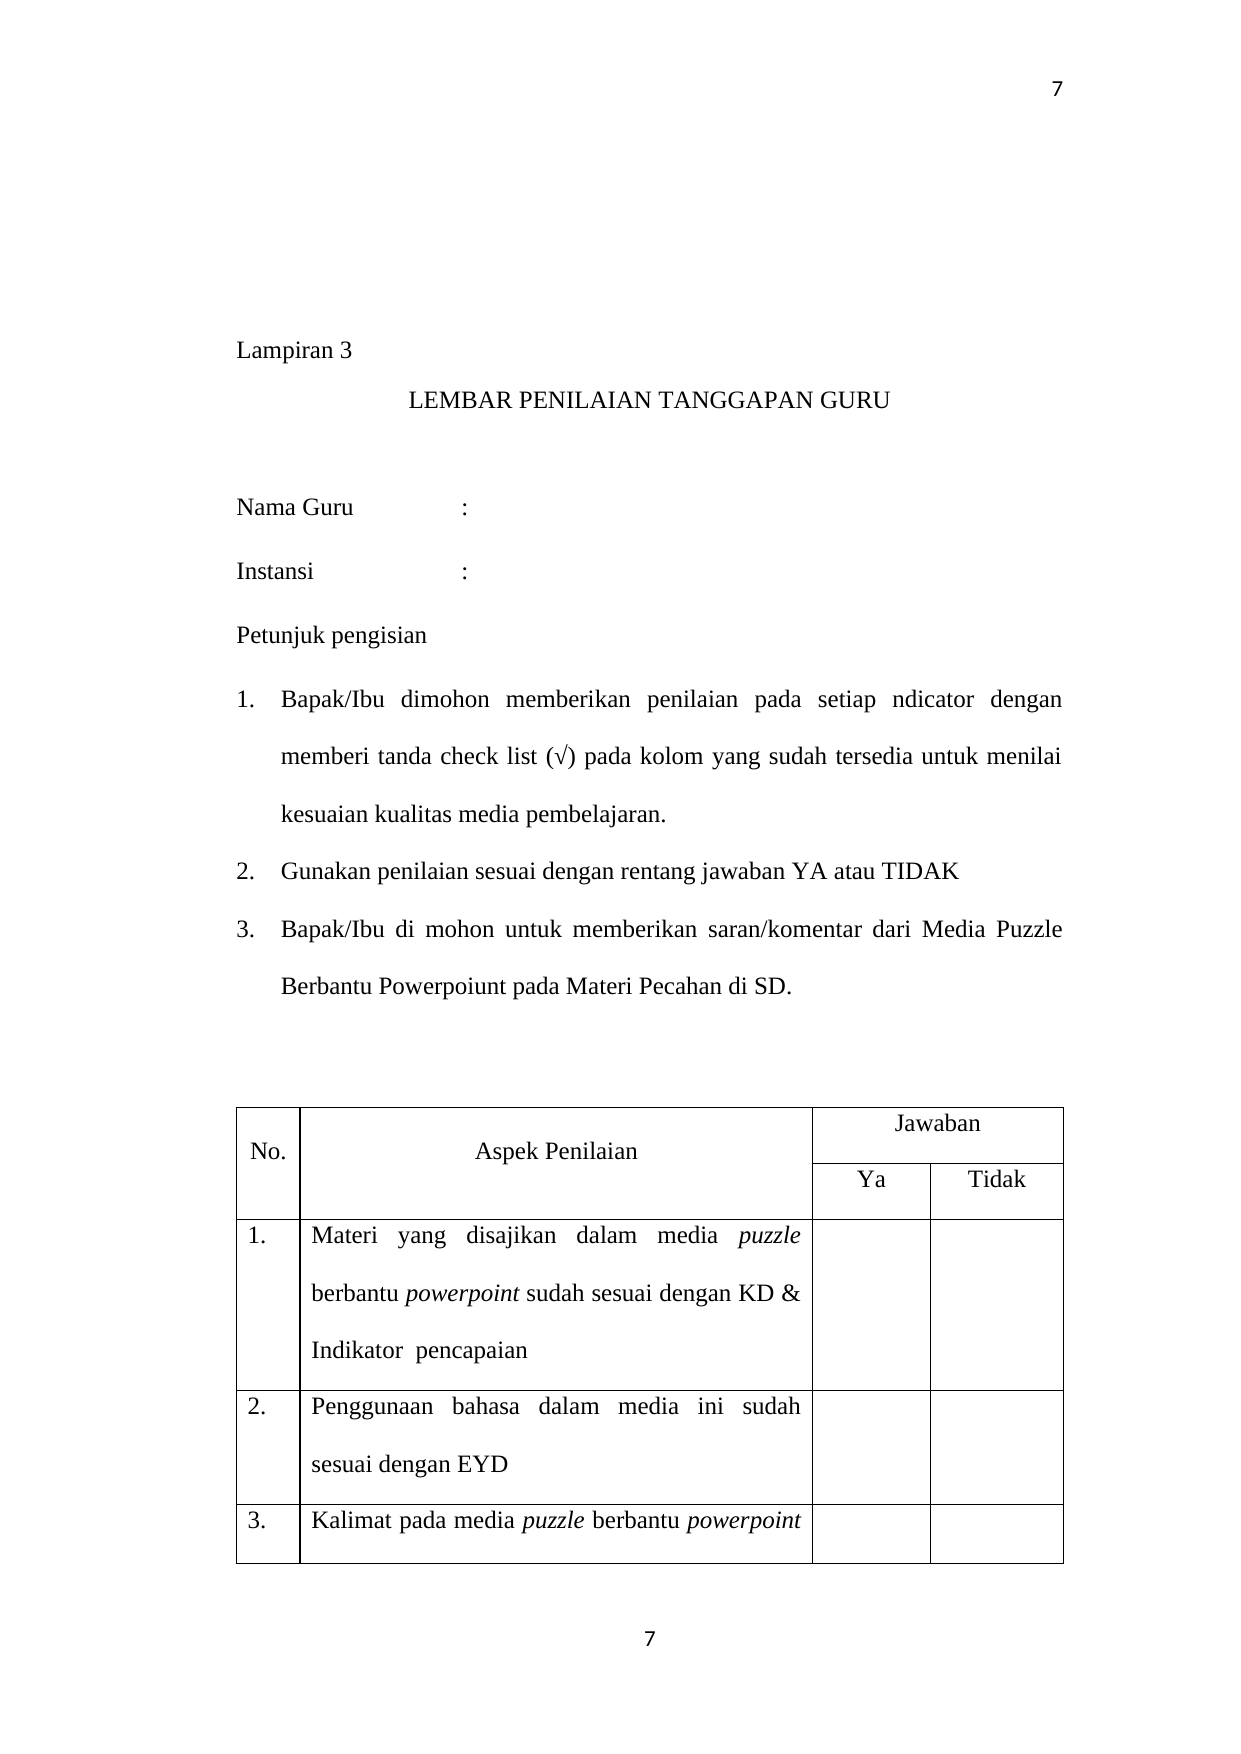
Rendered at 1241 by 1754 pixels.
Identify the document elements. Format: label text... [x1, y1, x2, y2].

table_header Aspek Penilaian [301, 1108, 812, 1219]
list Bapak/Ibu dimohon memberikan penilaian pada setiap ndicator dengan memberi tanda check list (√) pada kolom yang sudah tersedia untuk menilai kesuaian kualitas media pembelajaran. [236, 684, 1063, 828]
table_cell 1. [237, 1220, 299, 1390]
list Bapak/Ibu di mohon untuk memberikan saran/komentar dari Media Puzzle Berbantu Powerpoiunt pada Materi Pecahan di SD. [236, 914, 1063, 1000]
table_cell [813, 1505, 930, 1562]
text Lampiran 3 [236, 335, 1063, 364]
table_cell [931, 1391, 1063, 1504]
table_cell [813, 1391, 930, 1504]
table_cell 3. [237, 1505, 299, 1562]
table_cell [931, 1220, 1063, 1390]
table_cell Tidak [931, 1164, 1063, 1219]
text Instansi : [236, 556, 1063, 585]
table_cell 2. [237, 1391, 299, 1504]
table_cell [813, 1220, 930, 1390]
list Gunakan penilaian sesuai dengan rentang jawaban YA atau TIDAK [236, 856, 1063, 885]
text LEMBAR PENILAIAN TANGGAPAN GURU [236, 385, 1063, 414]
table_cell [301, 1505, 812, 1562]
table_cell Ya [813, 1164, 930, 1219]
table_cell Materi yang disajikan dalam media puzzle berbantu powerpoint sudah sesuai dengan KD & Indikator pencapaian [301, 1220, 812, 1390]
text Petunjuk pengisian [236, 620, 1063, 649]
table_header No. [237, 1108, 299, 1219]
table_header Jawaban [813, 1108, 1063, 1163]
table_cell Penggunaan bahasa dalam media ini sudah sesuai dengan EYD [301, 1391, 812, 1504]
table_cell [931, 1505, 1063, 1562]
text Nama Guru : [236, 492, 1063, 521]
